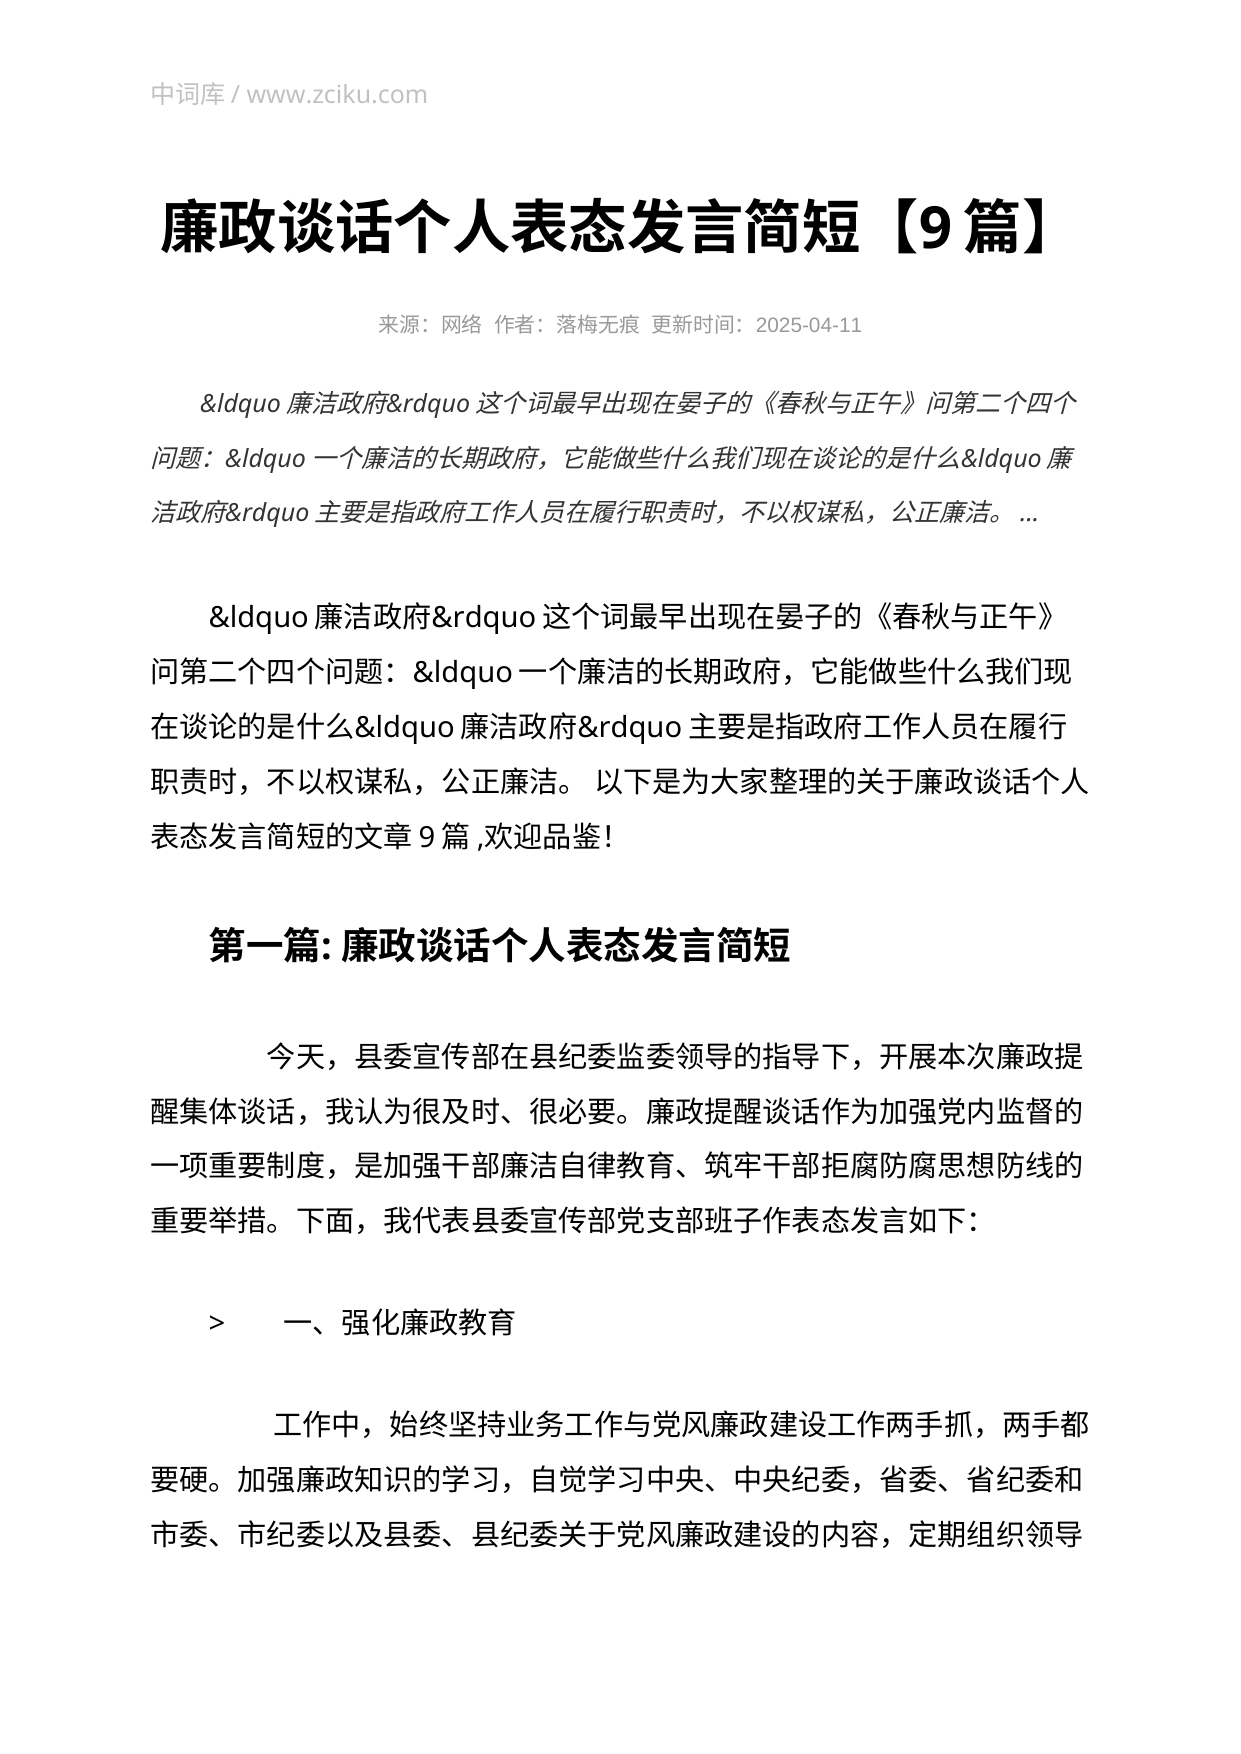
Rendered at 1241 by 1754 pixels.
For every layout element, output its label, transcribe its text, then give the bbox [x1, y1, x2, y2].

text 来源：网络 作者：落梅无痕 更新时间：2025-04-11 [150, 313, 1090, 337]
text > 一、强化廉政教育 [150, 1300, 1090, 1342]
subtitle 廉政谈话个人表态发言简短【9篇】 [150, 181, 1090, 266]
text &ldquo廉洁政府&rdquo这个词最早出现在晏子的《春秋与正午》问第二个四个问题：&ldquo一个廉洁的长期政府，它能做些什么我们现在谈论的是什么&ldquo廉洁政府&rdquo主要是指政府工作人员在履行职责时，不以权谋私，公正廉洁。 以下是为大家整理的关于廉政谈话个人表态发言简短的文章9篇 ,欢迎品鉴！ [150, 594, 1090, 856]
text 今天，县委宣传部在县纪委监委领导的指导下，开展本次廉政提醒集体谈话，我认为很及时、很必要。廉政提醒谈话作为加强党内监督的一项重要制度，是加强干部廉洁自律教育、筑牢干部拒腐防腐思想防线的重要举措。下面，我代表县委宣传部党支部班子作表态发言如下： [150, 1033, 1090, 1240]
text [150, 1402, 1090, 1554]
text 第一篇: 廉政谈话个人表态发言简短 [150, 916, 1090, 970]
text &ldquo廉洁政府&rdquo这个词最早出现在晏子的《春秋与正午》问第二个四个问题：&ldquo一个廉洁的长期政府，它能做些什么我们现在谈论的是什么&ldquo廉洁政府&rdquo主要是指政府工作人员在履行职责时，不以权谋私，公正廉洁。 ... [150, 384, 1090, 529]
